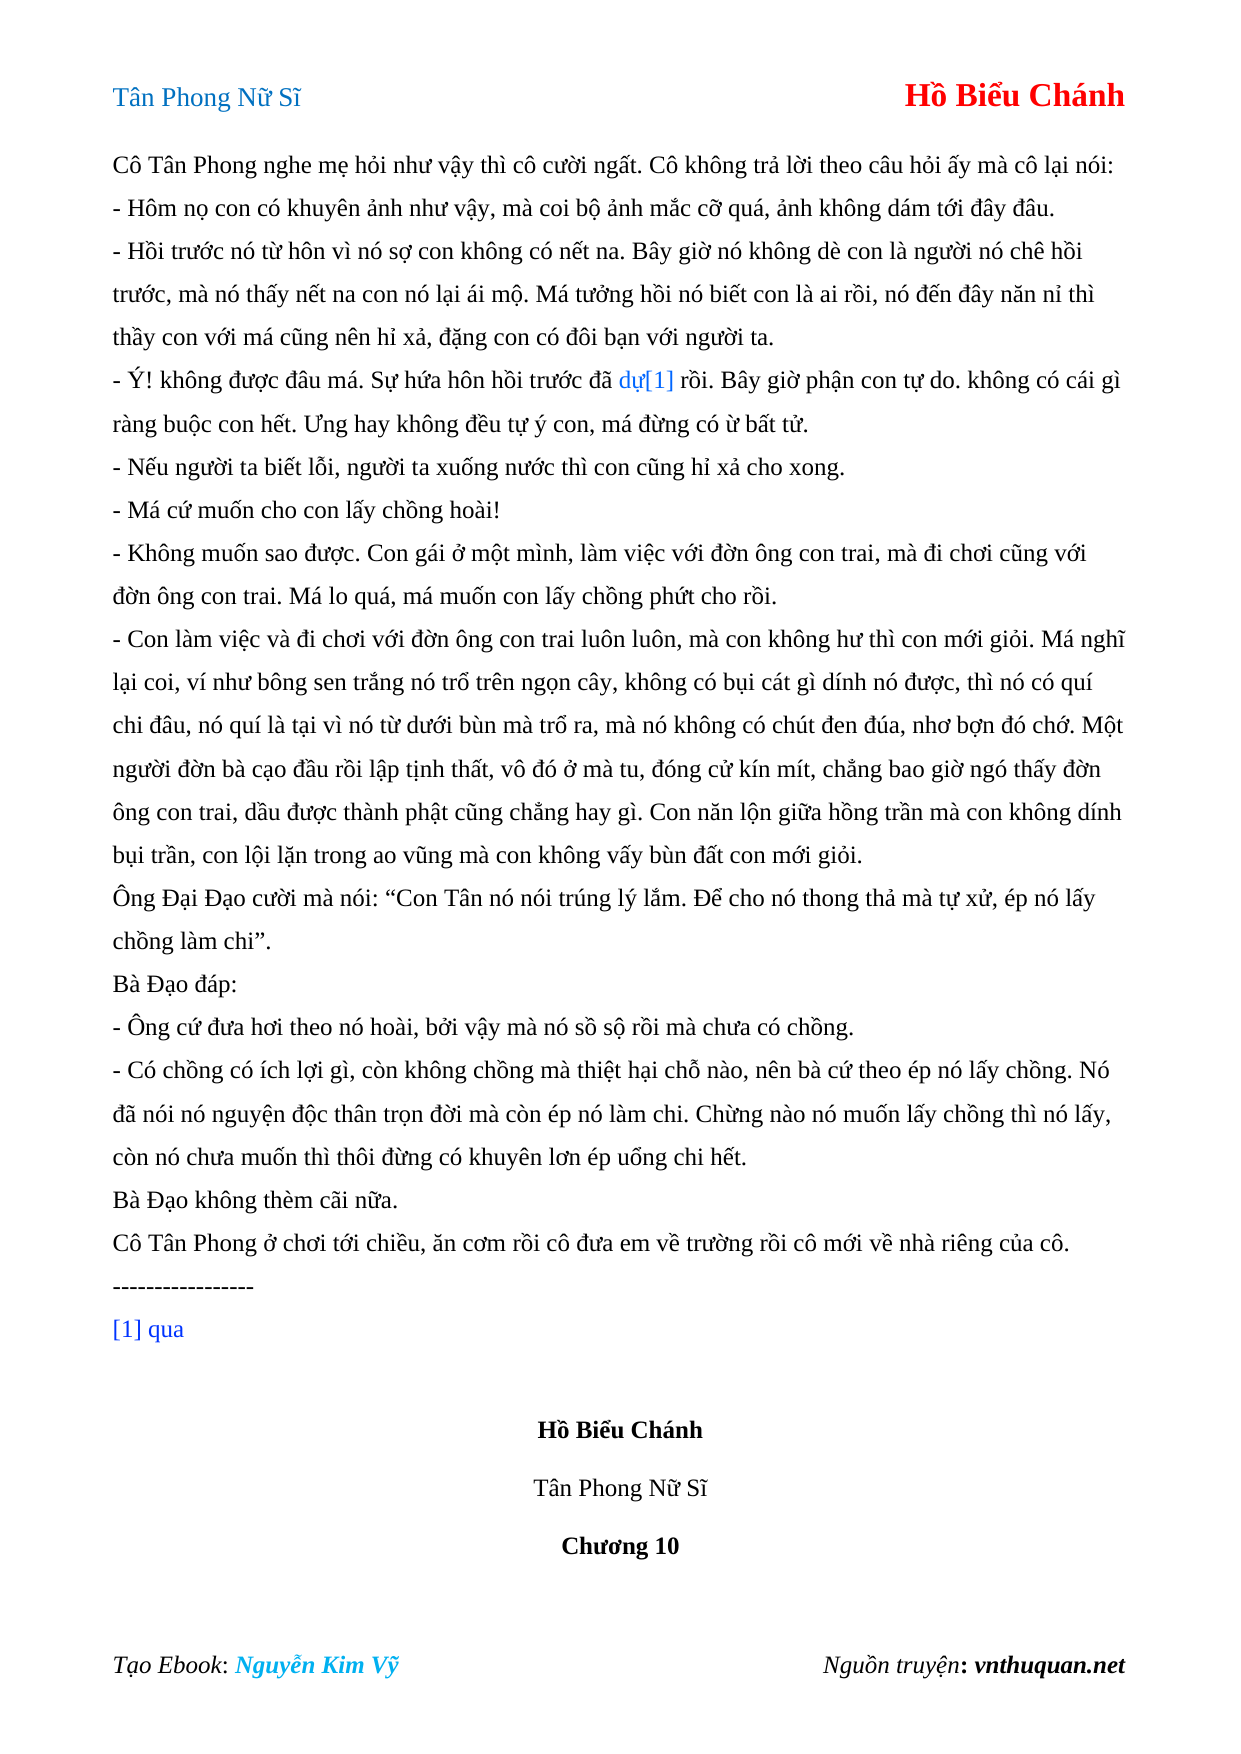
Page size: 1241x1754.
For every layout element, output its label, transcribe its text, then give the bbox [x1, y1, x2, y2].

text Hồ Biểu Chánh [112, 1415, 1128, 1444]
text Tân Phong Nữ Sĩ [112, 1473, 1128, 1502]
text Chương 10 [112, 1531, 1128, 1560]
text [112, 150, 1128, 1343]
